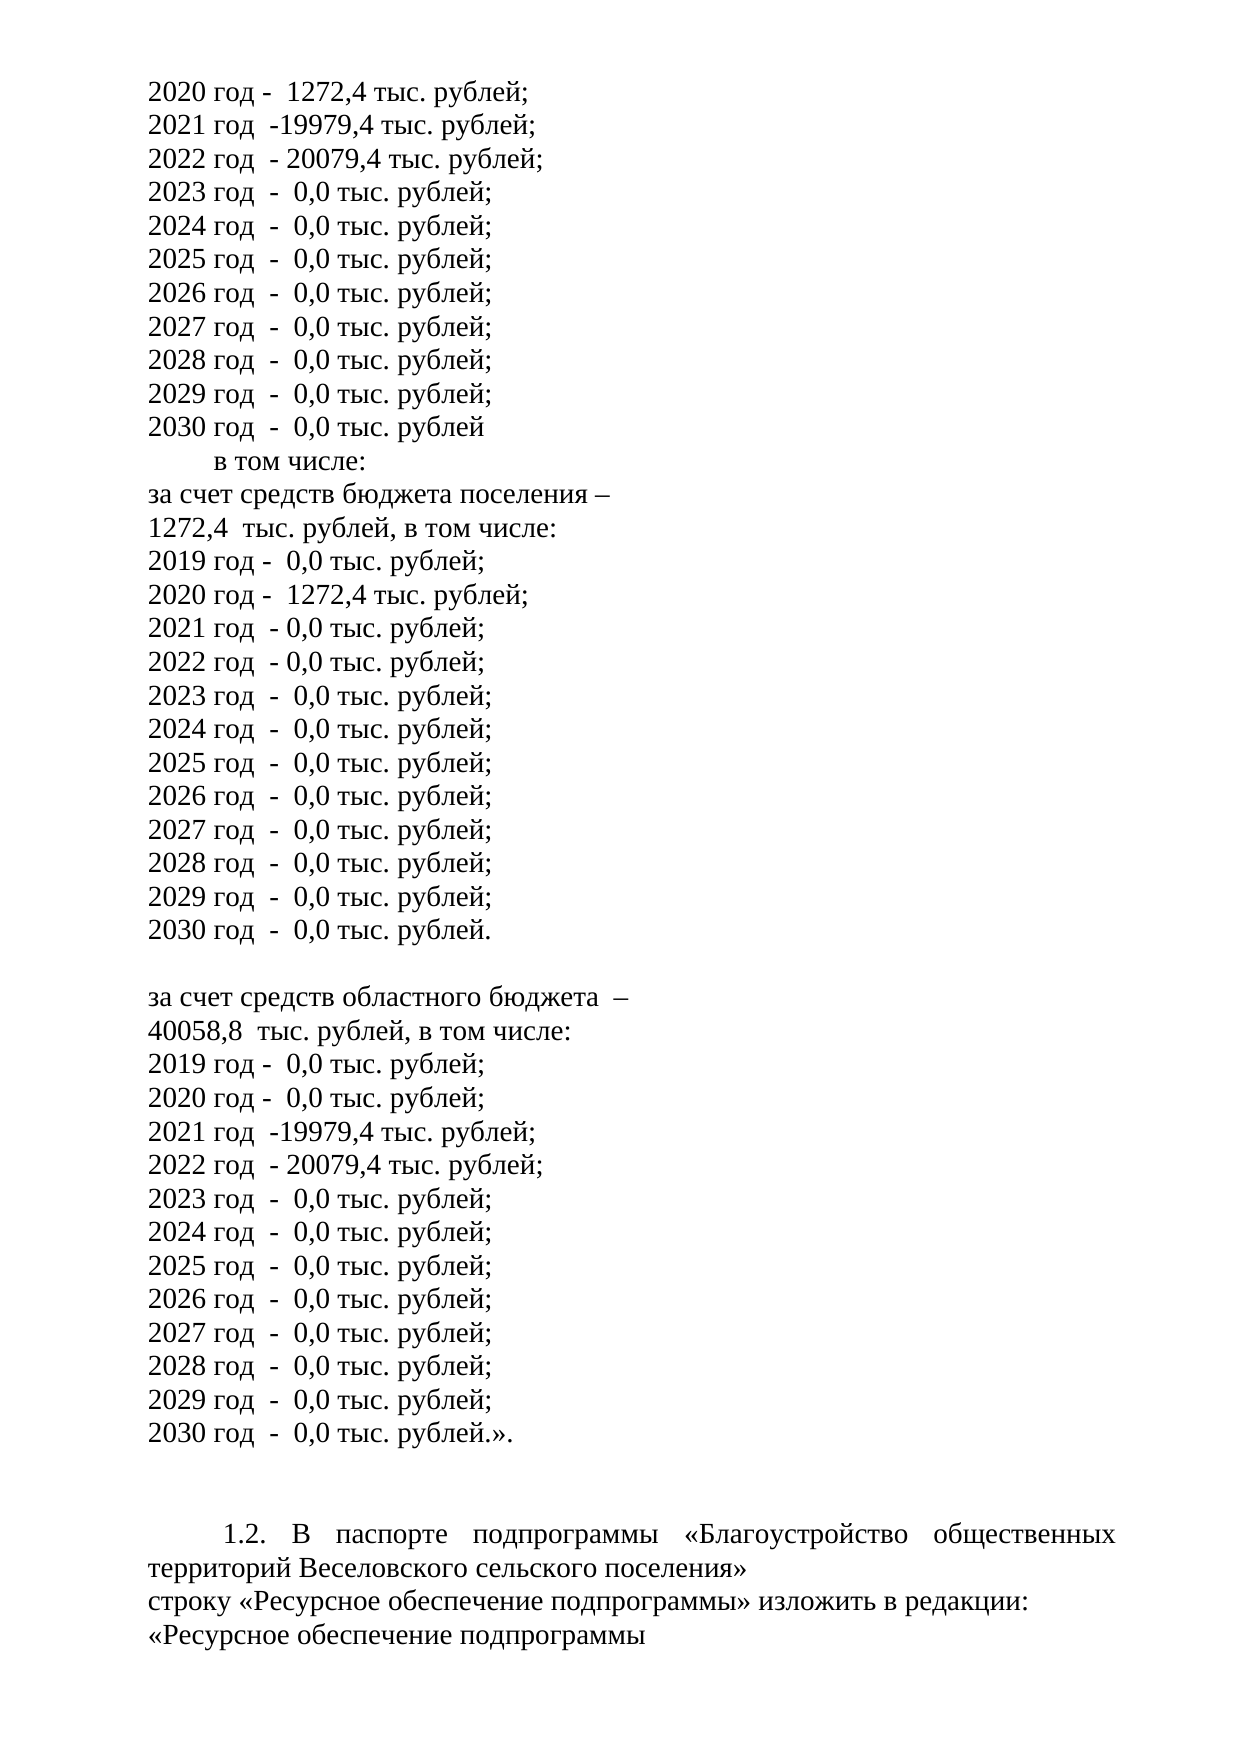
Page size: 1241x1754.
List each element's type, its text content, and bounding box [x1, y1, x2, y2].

text 2021 год -19979,4 тыс. рублей; [148, 1114, 1116, 1147]
text 2021 год - 0,0 тыс. рублей; [148, 611, 1116, 644]
text 2023 год - 0,0 тыс. рублей; [148, 678, 1116, 711]
text 2024 год - 0,0 тыс. рублей; [148, 208, 1116, 242]
text 2026 год - 0,0 тыс. рублей; [148, 1281, 1116, 1315]
text 2026 год - 0,0 тыс. рублей; [148, 778, 1116, 812]
text 2020 год - 1272,4 тыс. рублей; [148, 577, 1116, 611]
text 2029 год - 0,0 тыс. рублей; [148, 1382, 1116, 1416]
text 2027 год - 0,0 тыс. рублей; [148, 812, 1116, 845]
text 2027 год - 0,0 тыс. рублей; [148, 309, 1116, 342]
text 2024 год - 0,0 тыс. рублей; [148, 1214, 1116, 1248]
text 2025 год - 0,0 тыс. рублей; [148, 242, 1116, 275]
text 40058,8 тыс. рублей, в том числе: [148, 1013, 1116, 1047]
text 2023 год - 0,0 тыс. рублей; [148, 1181, 1116, 1214]
text 2029 год - 0,0 тыс. рублей; [148, 879, 1116, 912]
text 2030 год - 0,0 тыс. рублей [148, 409, 1116, 443]
text 2029 год - 0,0 тыс. рублей; [148, 376, 1116, 409]
text 2025 год - 0,0 тыс. рублей; [148, 1248, 1116, 1281]
text 2026 год - 0,0 тыс. рублей; [148, 275, 1116, 309]
text 2028 год - 0,0 тыс. рублей; [148, 342, 1116, 376]
text за счет средств бюджета поселения – [148, 476, 1116, 510]
text за счет средств областного бюджета – [148, 979, 1116, 1013]
text в том числе: [213, 443, 1116, 476]
text 1272,4 тыс. рублей, в том числе: [148, 510, 1116, 543]
text 2025 год - 0,0 тыс. рублей; [148, 745, 1116, 778]
text 2030 год - 0,0 тыс. рублей. [148, 912, 1116, 946]
text 2023 год - 0,0 тыс. рублей; [148, 174, 1116, 208]
text 2022 год - 0,0 тыс. рублей; [148, 644, 1116, 678]
text 2022 год - 20079,4 тыс. рублей; [148, 1147, 1116, 1181]
text 2024 год - 0,0 тыс. рублей; [148, 711, 1116, 745]
text 1.2. В паспорте подпрограммы «Благоустройство общественных территорий Веселовского сельского поселения» [148, 1516, 1116, 1583]
text 2021 год -19979,4 тыс. рублей; [148, 107, 1116, 141]
text 2022 год - 20079,4 тыс. рублей; [148, 141, 1116, 174]
text 2020 год - 1272,4 тыс. рублей; [148, 74, 1116, 107]
text 2019 год - 0,0 тыс. рублей; [148, 1047, 1116, 1080]
text 2020 год - 0,0 тыс. рублей; [148, 1080, 1116, 1114]
text 2030 год - 0,0 тыс. рублей.». [148, 1416, 1116, 1449]
text 2028 год - 0,0 тыс. рублей; [148, 1348, 1116, 1382]
text строку «Ресурсное обеспечение подпрограммы» изложить в редакции: [148, 1583, 1116, 1617]
text 2028 год - 0,0 тыс. рублей; [148, 845, 1116, 879]
text 2019 год - 0,0 тыс. рублей; [148, 543, 1116, 577]
text 2027 год - 0,0 тыс. рублей; [148, 1315, 1116, 1348]
text «Ресурсное обеспечение подпрограммы [148, 1617, 1116, 1650]
